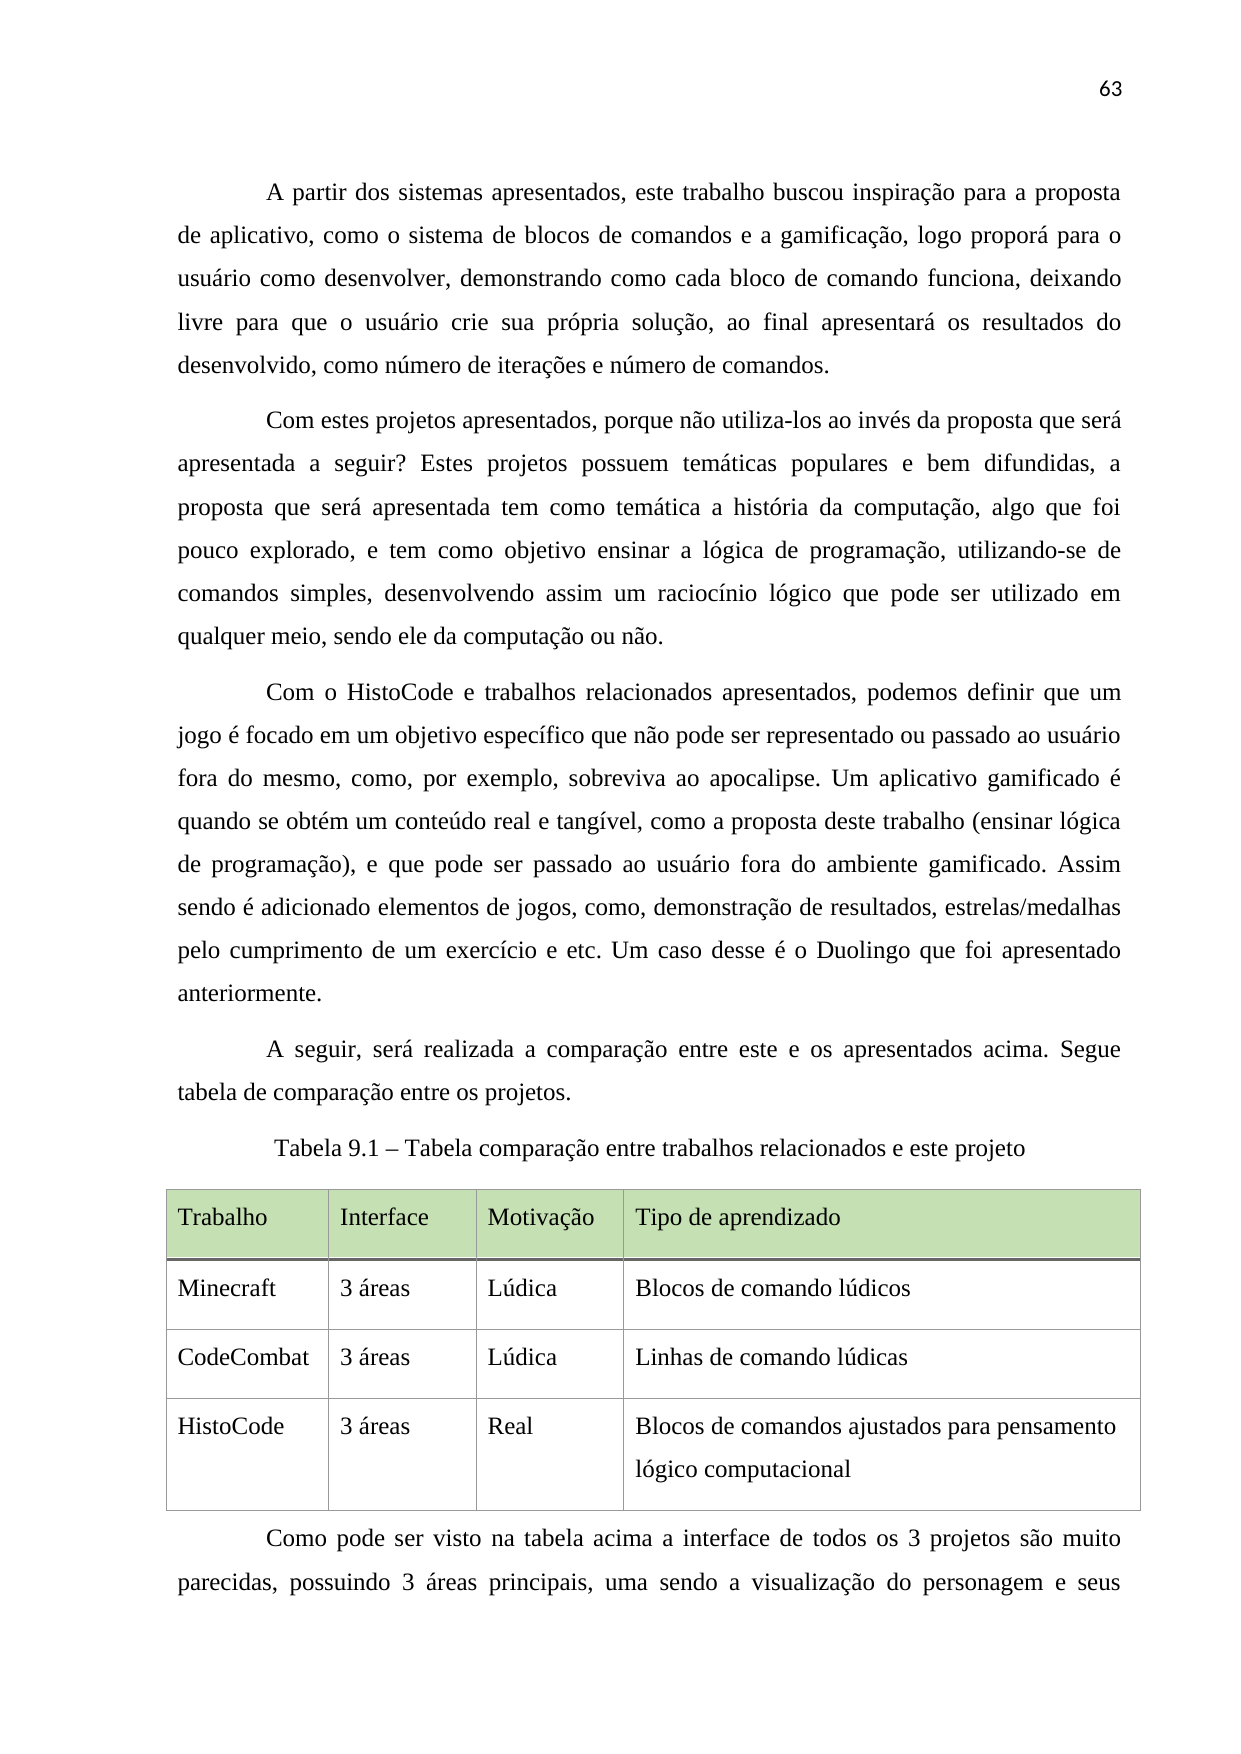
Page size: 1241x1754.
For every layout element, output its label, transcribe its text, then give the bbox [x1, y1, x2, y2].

table_cell Lúdica [477, 1330, 623, 1398]
table_cell Lúdica [477, 1261, 623, 1329]
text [177, 1523, 1122, 1595]
text Com estes projetos apresentados, porque não utiliza-los ao invés da proposta que será apresentada a seguir? Estes projetos possuem temáticas populares e bem difundidas, a proposta que será apresentada tem como temática a história da computação, algo que foi pouco explorado, e tem como objetivo ensinar a lógica de programação, utilizando-se de comandos simples, desenvolvendo assim um raciocínio lógico que pode ser utilizado em qualquer meio, sendo ele da computação ou não. [177, 405, 1122, 650]
table_cell CodeCombat [167, 1330, 328, 1398]
table_header Trabalho [167, 1190, 328, 1257]
text Tabela 9.1 – Tabela comparação entre trabalhos relacionados e este projeto [177, 1133, 1122, 1162]
text A partir dos sistemas apresentados, este trabalho buscou inspiração para a proposta de aplicativo, como o sistema de blocos de comandos e a gamificação, logo proporá para o usuário como desenvolver, demonstrando como cada bloco de comando funciona, deixando livre para que o usuário crie sua própria solução, ao final apresentará os resultados do desenvolvido, como número de iterações e número de comandos. [177, 177, 1122, 378]
table_cell Blocos de comando lúdicos [624, 1261, 1140, 1329]
table_cell Real [477, 1399, 623, 1510]
table_cell Linhas de comando lúdicas [624, 1330, 1140, 1398]
table_cell 3 áreas [329, 1261, 476, 1329]
table_cell Minecraft [167, 1261, 328, 1329]
table_header Motivação [477, 1190, 623, 1257]
table_cell HistoCode [167, 1399, 328, 1510]
table_cell 3 áreas [329, 1330, 476, 1398]
text A seguir, será realizada a comparação entre este e os apresentados acima. Segue tabela de comparação entre os projetos. [177, 1034, 1122, 1106]
table_cell 3 áreas [329, 1399, 476, 1510]
text Com o HistoCode e trabalhos relacionados apresentados, podemos definir que um jogo é focado em um objetivo específico que não pode ser representado ou passado ao usuário fora do mesmo, como, por exemplo, sobreviva ao apocalipse. Um aplicativo gamificado é quando se obtém um conteúdo real e tangível, como a proposta deste trabalho (ensinar lógica de programação), e que pode ser passado ao usuário fora do ambiente gamificado. Assim sendo é adicionado elementos de jogos, como, demonstração de resultados, estrelas/medalhas pelo cumprimento de um exercício e etc. Um caso desse é o Duolingo que foi apresentado anteriormente. [177, 677, 1122, 1007]
table_header Tipo de aprendizado [624, 1190, 1140, 1257]
table_cell Blocos de comandos ajustados para pensamento lógico computacional [624, 1399, 1140, 1510]
table_header Interface [329, 1190, 476, 1257]
